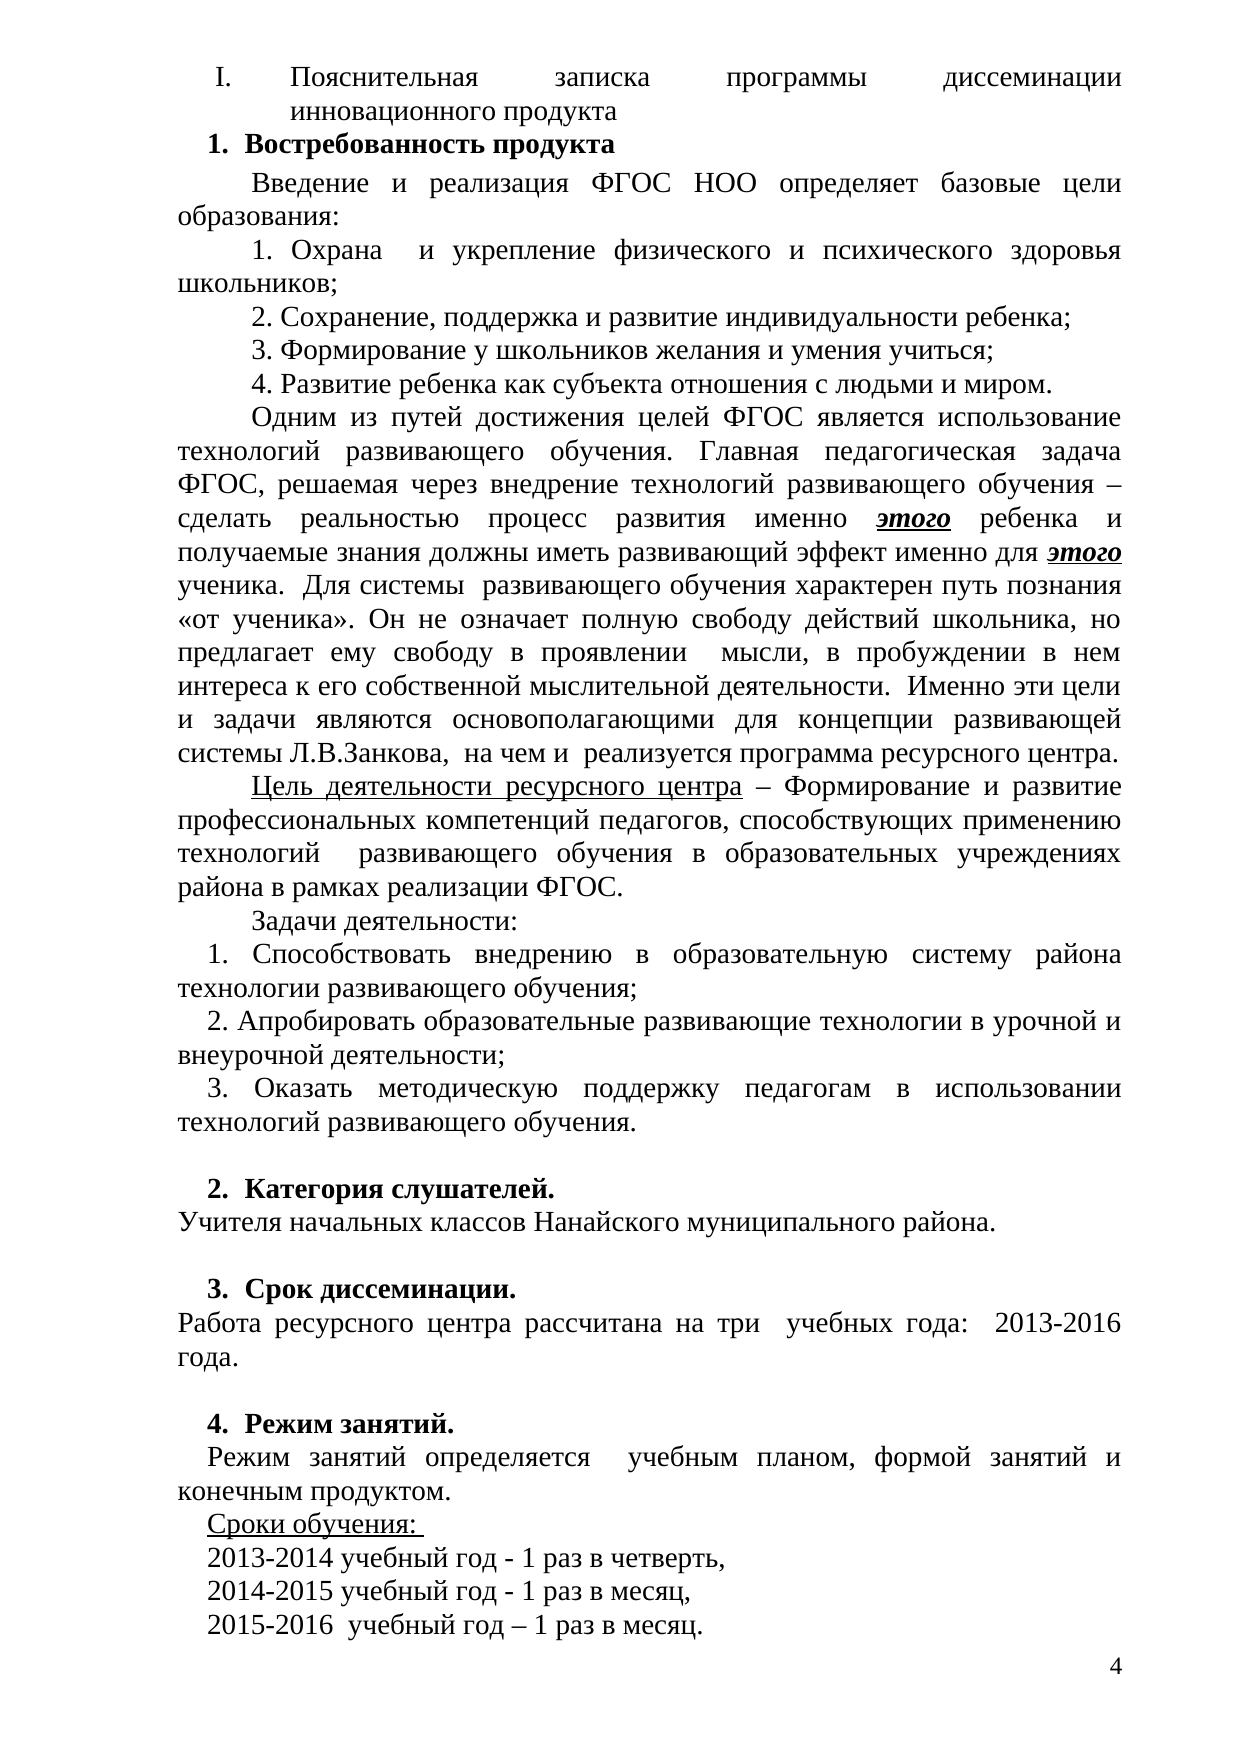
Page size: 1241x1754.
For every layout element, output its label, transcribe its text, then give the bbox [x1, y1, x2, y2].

text 2013-2014 учебный год - 1 раз в четверть, [177, 1540, 1122, 1573]
text 2. Апробировать образовательные развивающие технологии в урочной и внеурочной деятельности; [177, 1003, 1122, 1070]
text 2014-2015 учебный год - 1 раз в месяц, [177, 1573, 1122, 1607]
text 1. Охрана и укрепление физического и психического здоровья школьников; [177, 232, 1122, 299]
list Срок диссеминации. [207, 1272, 1122, 1305]
text Работа ресурсного центра рассчитана на три учебных года: 2013-2016 года. [177, 1305, 1122, 1372]
text Введение и реализация ФГОС НОО определяет базовые цели образования: [177, 165, 1122, 232]
text 4. Развитие ребенка как субъекта отношения с людьми и миром. [177, 366, 1122, 399]
text Задачи деятельности: [177, 903, 1122, 936]
text Цель деятельности ресурсного центра – Формирование и развитие профессиональных компетенций педагогов, способствующих применению технологий развивающего обучения в образовательных учреждениях района в рамках реализации ФГОС. [177, 768, 1122, 903]
list Пояснительная записка программы диссеминации инновационного продукта [215, 59, 1122, 126]
list Режим занятий. [207, 1406, 1122, 1439]
text Учителя начальных классов Нанайского муниципального района. [177, 1204, 1122, 1238]
list Востребованность продукта [207, 126, 1122, 160]
text 2015-2016 учебный год – 1 раз в месяц. [177, 1607, 1122, 1641]
text Сроки обучения: [177, 1506, 1122, 1540]
list Категория слушателей. [207, 1171, 1122, 1204]
text 2. Сохранение, поддержка и развитие индивидуальности ребенка; [177, 299, 1122, 332]
text 3. Оказать методическую поддержку педагогам в использовании технологий развивающего обучения. [177, 1070, 1122, 1137]
text 1. Способствовать внедрению в образовательную систему района технологии развивающего обучения; [177, 936, 1122, 1003]
text Режим занятий определяется учебным планом, формой занятий и конечным продуктом. [177, 1439, 1122, 1506]
text 3. Формирование у школьников желания и умения учиться; [177, 332, 1122, 366]
text Одним из путей достижения целей ФГОС является использование технологий развивающего обучения. Главная педагогическая задача ФГОС, решаемая через внедрение технологий развивающего обучения – сделать реальностью процесс развития именно этого ребенка и получаемые знания должны иметь развивающий эффект именно для этого ученика. Для системы развивающего обучения характерен путь познания «от ученика». Он не означает полную свободу действий школьника, но предлагает ему свободу в проявлении мысли, в пробуждении в нем интереса к его собственной мыслительной деятельности. Именно эти цели и задачи являются основополагающими для концепции развивающей системы Л.В.Занкова, на чем и реализуется программа ресурсного центра. [177, 399, 1122, 768]
